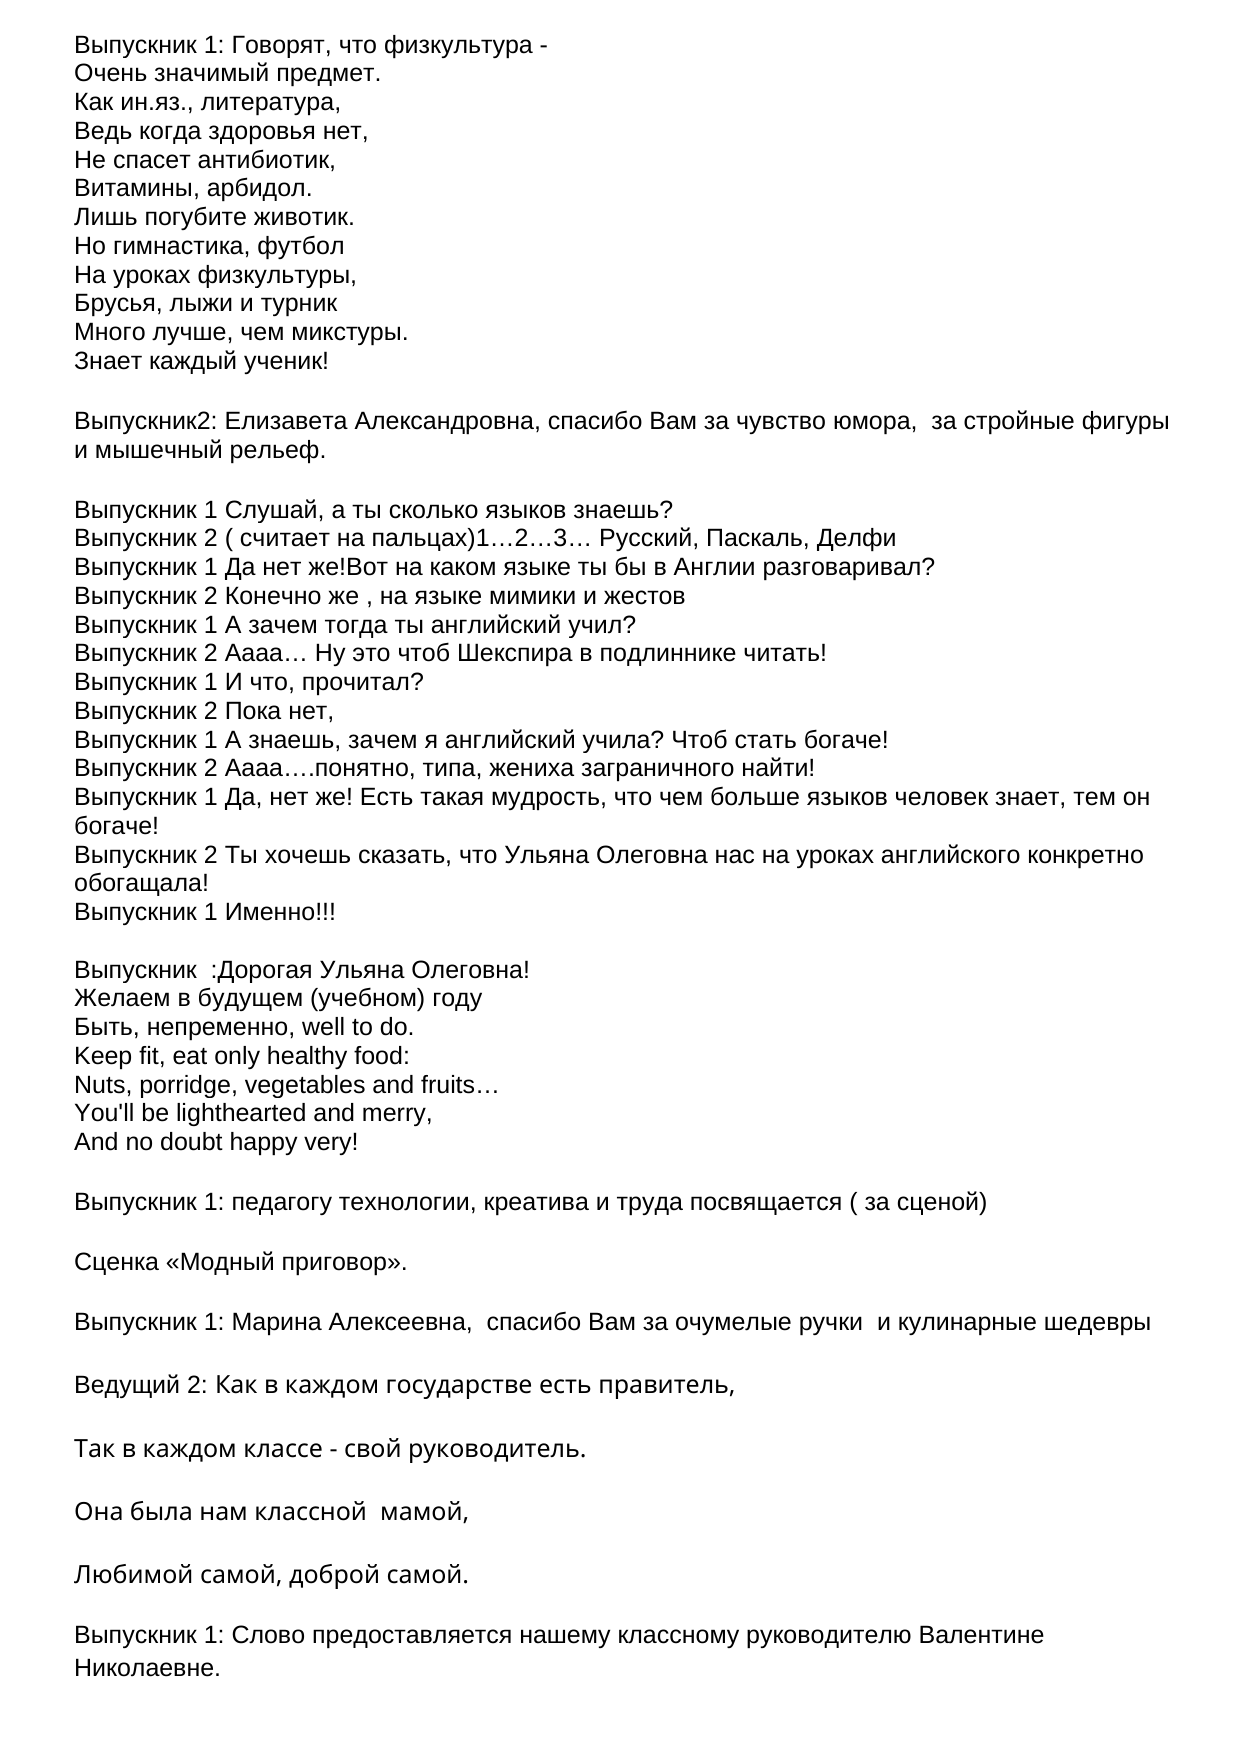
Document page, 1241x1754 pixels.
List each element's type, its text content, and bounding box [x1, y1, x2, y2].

text Выпускник2: Елизавета Александровна, спасибо Вам за чувство юмора, за стройные фигуры и мышечный рельеф. [74, 406, 1181, 463]
text Выпускник 1 Слушай, а ты сколько языков знаешь? Выпускник 2 ( считает на пальцах)1…2…3… Русский, Паскаль, Делфи Выпускник 1 Да нет же!Вот на каком языке ты бы в Англии разговаривал? Выпускник 2 Конечно же , на языке мимики и жестов Выпускник 1 А зачем тогда ты английский учил? Выпускник 2 Аааа… Ну это чтоб Шекспира в подлиннике читать! Выпускник 1 И что, прочитал? Выпускник 2 Пока нет, Выпускник 1 А знаешь, зачем я английский учила? Чтоб стать богаче! Выпускник 2 Аааа….понятно, типа, жениха заграничного найти! Выпускник 1 Да, нет же! Есть такая мудрость, что чем больше языков человек знает, тем он богаче! Выпускник 2 Ты хочешь сказать, что Ульяна Олеговна нас на уроках английского конкретно обогащала! Выпускник 1 Именно!!! Выпускник :Дорогая Ульяна Олеговна! Желаем в будущем (учебном) году Быть, непременно, well to do. Keep fit, eat only healthy food: Nuts, porridge, vegetables and fruits… You'll be lighthearted and merry, And no doubt happy very! [74, 494, 1181, 1156]
text Любимой самой, доброй самой. [74, 1557, 1181, 1591]
text Выпускник 1: педагогу технологии, креатива и труда посвящается ( за сценой) [74, 1187, 1181, 1216]
text Сценка «Модный приговор». [74, 1247, 1181, 1276]
text Выпускник 1: Марина Алексеевна, спасибо Вам за очумелые ручки и кулинарные шедевры [74, 1307, 1181, 1336]
text Выпускник 1: Говорят, что физкультура - Очень значимый предмет. Как ин.яз., литература, Ведь когда здоровья нет, Не спасет антибиотик, Витамины, арбидол. Лишь погубите животик. Но гимнастика, футбол На уроках физкультуры, Брусья, лыжи и турник Много лучше, чем микстуры. Знает каждый ученик! [74, 29, 1181, 374]
text Выпускник 1: Слово предоставляется нашему классному руководителю Валентине Николаевне. [74, 1620, 1181, 1682]
text Ведущий 2: Как в каждом государстве есть правитель, [74, 1367, 1181, 1401]
text Она была нам классной мамой, [74, 1493, 1181, 1528]
text Так в каждом классе - свой руководитель. [74, 1430, 1181, 1464]
